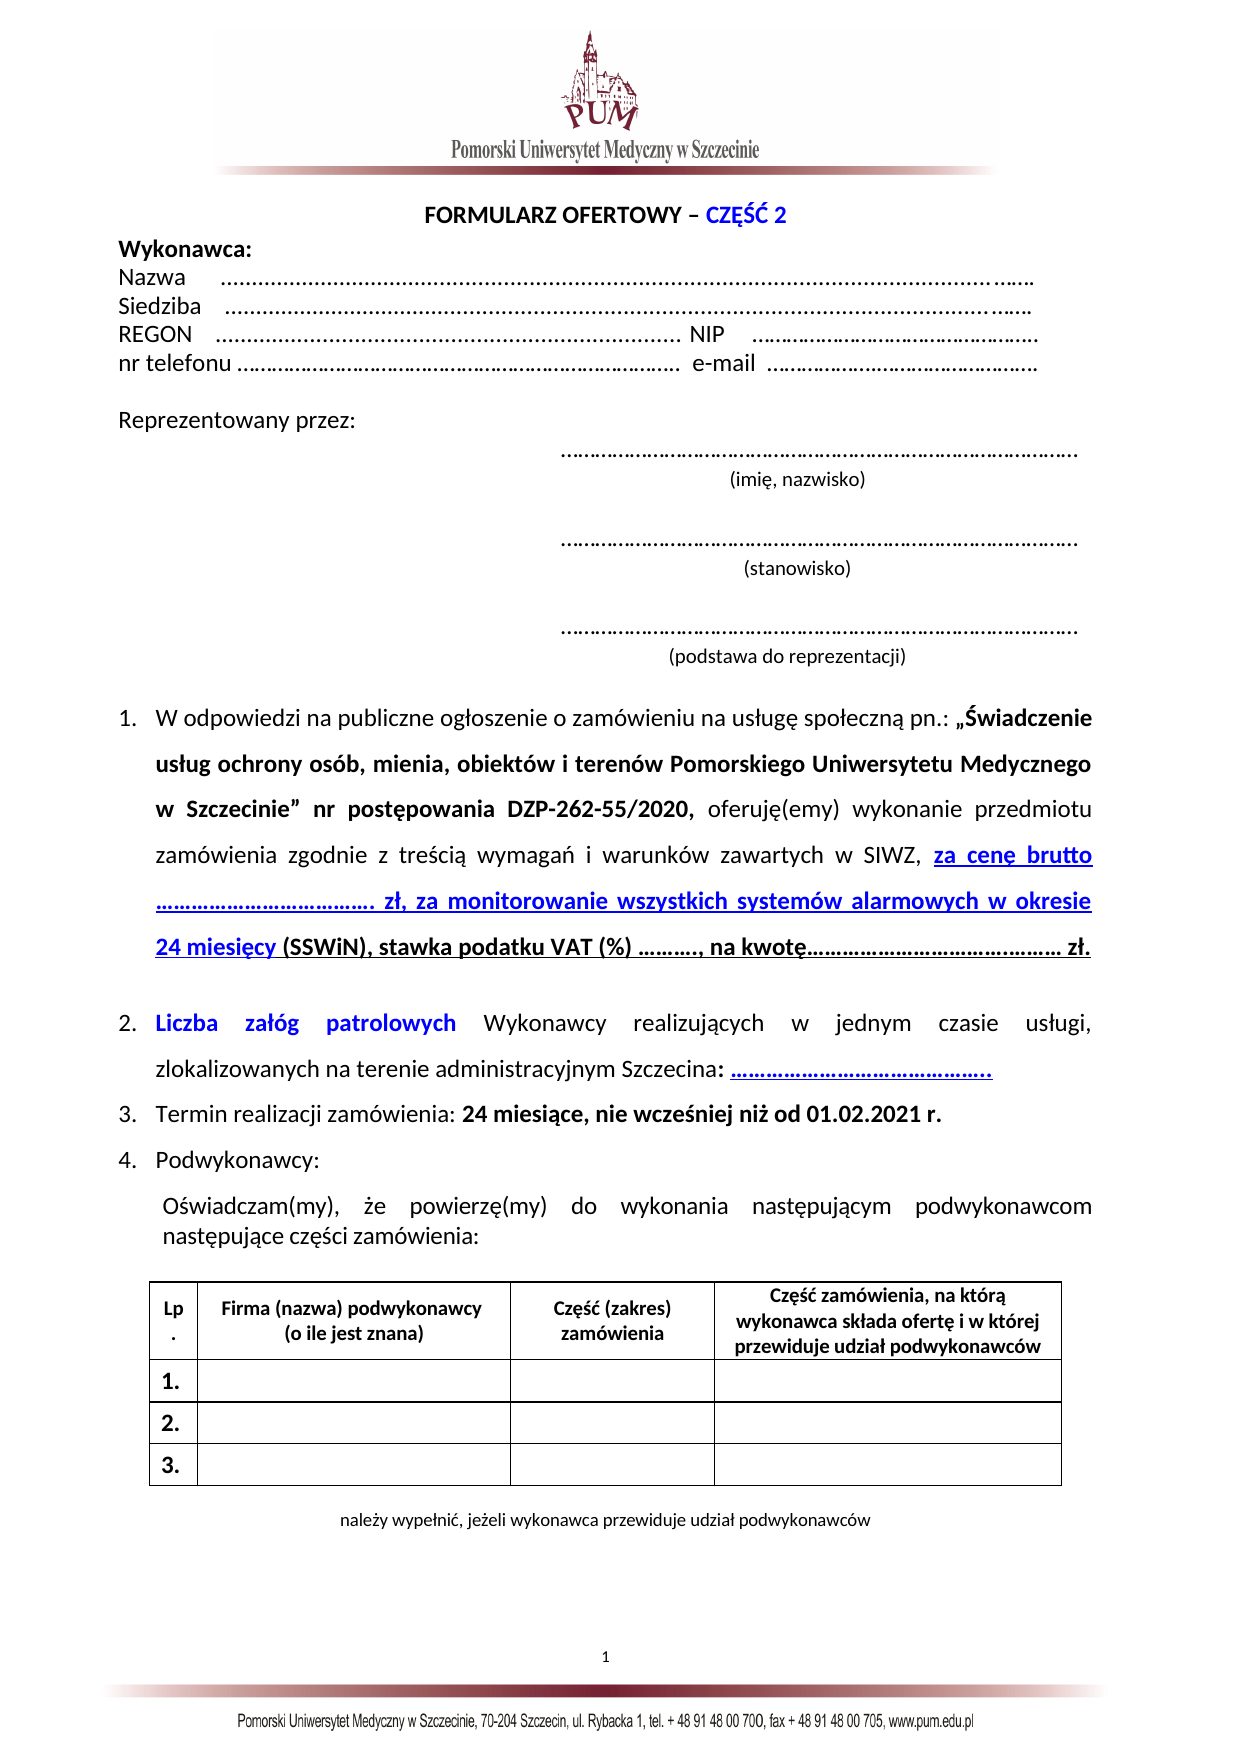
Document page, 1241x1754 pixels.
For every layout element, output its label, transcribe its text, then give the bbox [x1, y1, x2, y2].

table_header Część (zakres) zamówienia [511, 1283, 714, 1359]
table_cell [198, 1444, 510, 1485]
table_header Lp. [150, 1283, 197, 1359]
table_header Firma (nazwa) podwykonawcy (o ile jest znana) [198, 1283, 510, 1359]
table_cell 3. [150, 1444, 197, 1485]
table_cell [511, 1360, 714, 1401]
text (podstawa do reprezentacji) [636, 641, 1092, 669]
list W odpowiedzi na publiczne ogłoszenie o zamówieniu na usługę społeczną pn.: „Świadczenie usług ochrony osób, mienia, obiektów i terenów Pomorskiego Uniwersytetu Medycznego w Szczecinie” nr postępowania DZP-262-55/2020, oferuję(emy) wykonanie przedmiotu zamówienia zgodnie z treścią wymagań i warunków zawartych w SIWZ, za cenę brutto ………………………………. zł, za monitorowanie wszystkich systemów alarmowych w okresie 24 miesięcy (SSWiN), stawka podatku VAT (%) ………., na kwotę…………………………….……… zł. [118, 702, 1092, 961]
text należy wypełnić, jeżeli wykonawca przewiduje udział podwykonawców [118, 1509, 1092, 1532]
text Siedziba ……. [118, 291, 1092, 320]
list Podwykonawcy: [118, 1144, 1092, 1175]
table_cell 2. [150, 1403, 197, 1443]
text nr telefonu ………………………………………………………………….. e-mail ……………….………………………. [118, 348, 1092, 377]
text Oświadczam(my), że powierzę(my) do wykonania następującym podwykonawcom następujące części zamówienia: [118, 1190, 1092, 1251]
text Wykonawca: [118, 234, 1092, 263]
picture [98, 1684, 1112, 1731]
table_cell [715, 1444, 1061, 1485]
table_cell [715, 1403, 1061, 1443]
text (imię, nazwisko) [711, 464, 1092, 493]
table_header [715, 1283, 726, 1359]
table_cell [511, 1444, 714, 1485]
picture [211, 30, 999, 175]
text Reprezentowany przez: [118, 406, 1092, 435]
list Liczba załóg patrolowych Wykonawcy realizujących w jednym czasie usługi, zlokalizowanych na terenie administracyjnym Szczecina: …………………………………….. [118, 1007, 1092, 1083]
text (stanowisko) [711, 552, 1092, 581]
table_cell [511, 1403, 714, 1443]
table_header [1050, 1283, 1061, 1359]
list Termin realizacji zamówienia: 24 miesiące, nie wcześniej niż od 01.02.2021 r. [118, 1098, 1092, 1129]
text ……………………………………………………………………………… [561, 435, 1092, 464]
text ……………………………………………………………………………… [561, 523, 1092, 552]
table_cell 1. [150, 1360, 197, 1401]
table_cell [715, 1360, 1061, 1401]
text Nazwa ……. [118, 263, 1092, 291]
text FORMULARZ OFERTOWY – CZĘŚĆ 2 [118, 199, 1092, 230]
text ……………………………………………………………………………… [561, 612, 1092, 641]
table_cell [198, 1360, 510, 1401]
text REGON NIP ………………………………………….. [118, 320, 1092, 348]
table_cell [198, 1403, 510, 1443]
